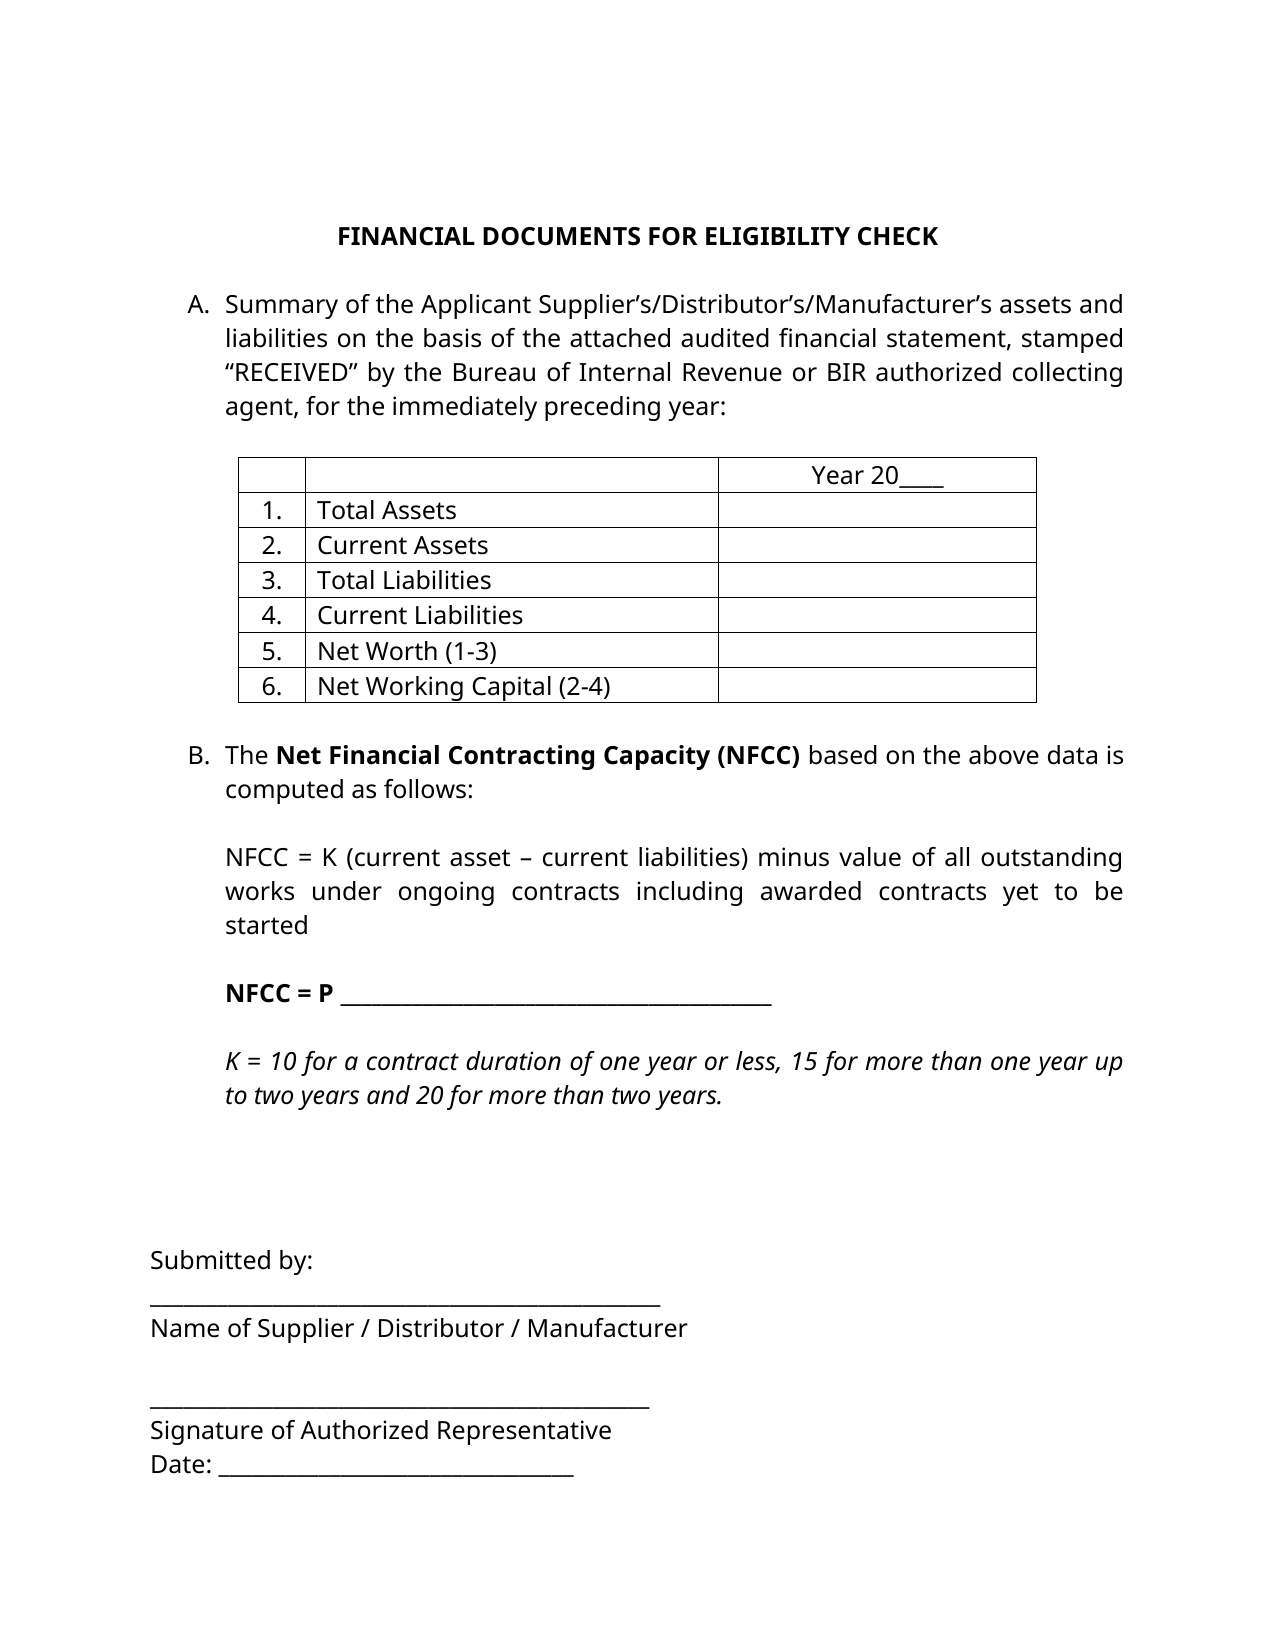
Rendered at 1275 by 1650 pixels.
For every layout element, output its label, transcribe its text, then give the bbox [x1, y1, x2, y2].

text Date: ________________________________ [150, 1447, 1125, 1481]
text ______________________________________________ [150, 1277, 1125, 1311]
table_cell [719, 633, 1036, 667]
text _____________________________________________ [150, 1379, 1125, 1413]
table_cell Current Assets [306, 528, 718, 562]
table_cell Net Working Capital (2-4) [306, 668, 718, 702]
text Submitted by: [150, 1243, 1125, 1277]
text Signature of Authorized Representative [150, 1413, 1125, 1447]
table_cell Net Worth (1-3) [306, 633, 718, 667]
table_cell 1. [239, 493, 305, 527]
list The Net Financial Contracting Capacity (NFCC) based on the above data is computed as follows: [187, 737, 1125, 806]
table_cell Total Assets [306, 493, 718, 527]
table_cell 5. [239, 633, 305, 667]
table_header [239, 458, 305, 492]
table_header Year 20____ [719, 458, 1036, 492]
text FINANCIAL DOCUMENTS FOR ELIGIBILITY CHECK [150, 218, 1125, 252]
text NFCC = K (current asset – current liabilities) minus value of all outstanding works under ongoing contracts including awarded contracts yet to be started [225, 839, 1125, 942]
table_header [306, 458, 718, 492]
table_cell 2. [239, 528, 305, 562]
table_cell [719, 668, 1036, 702]
list Summary of the Applicant Supplier’s/Distributor’s/Manufacturer’s assets and liabilities on the basis of the attached audited financial statement, stamped “RECEIVED” by the Bureau of Internal Revenue or BIR authorized collecting agent, for the immediately preceding year: [187, 286, 1125, 422]
table_cell [719, 493, 1036, 527]
text K = 10 for a contract duration of one year or less, 15 for more than one year up to two years and 20 for more than two years. [225, 1044, 1125, 1112]
table_cell 4. [239, 598, 305, 632]
text Name of Supplier / Distributor / Manufacturer [150, 1311, 1125, 1345]
text NFCC = P __________________________________________ [225, 976, 1125, 1010]
table_cell Total Liabilities [306, 563, 718, 597]
table_cell [719, 528, 1036, 562]
table_cell 3. [239, 563, 305, 597]
table_cell 6. [239, 668, 305, 702]
table_cell [719, 598, 1036, 632]
table_cell [719, 563, 1036, 597]
table_cell Current Liabilities [306, 598, 718, 632]
